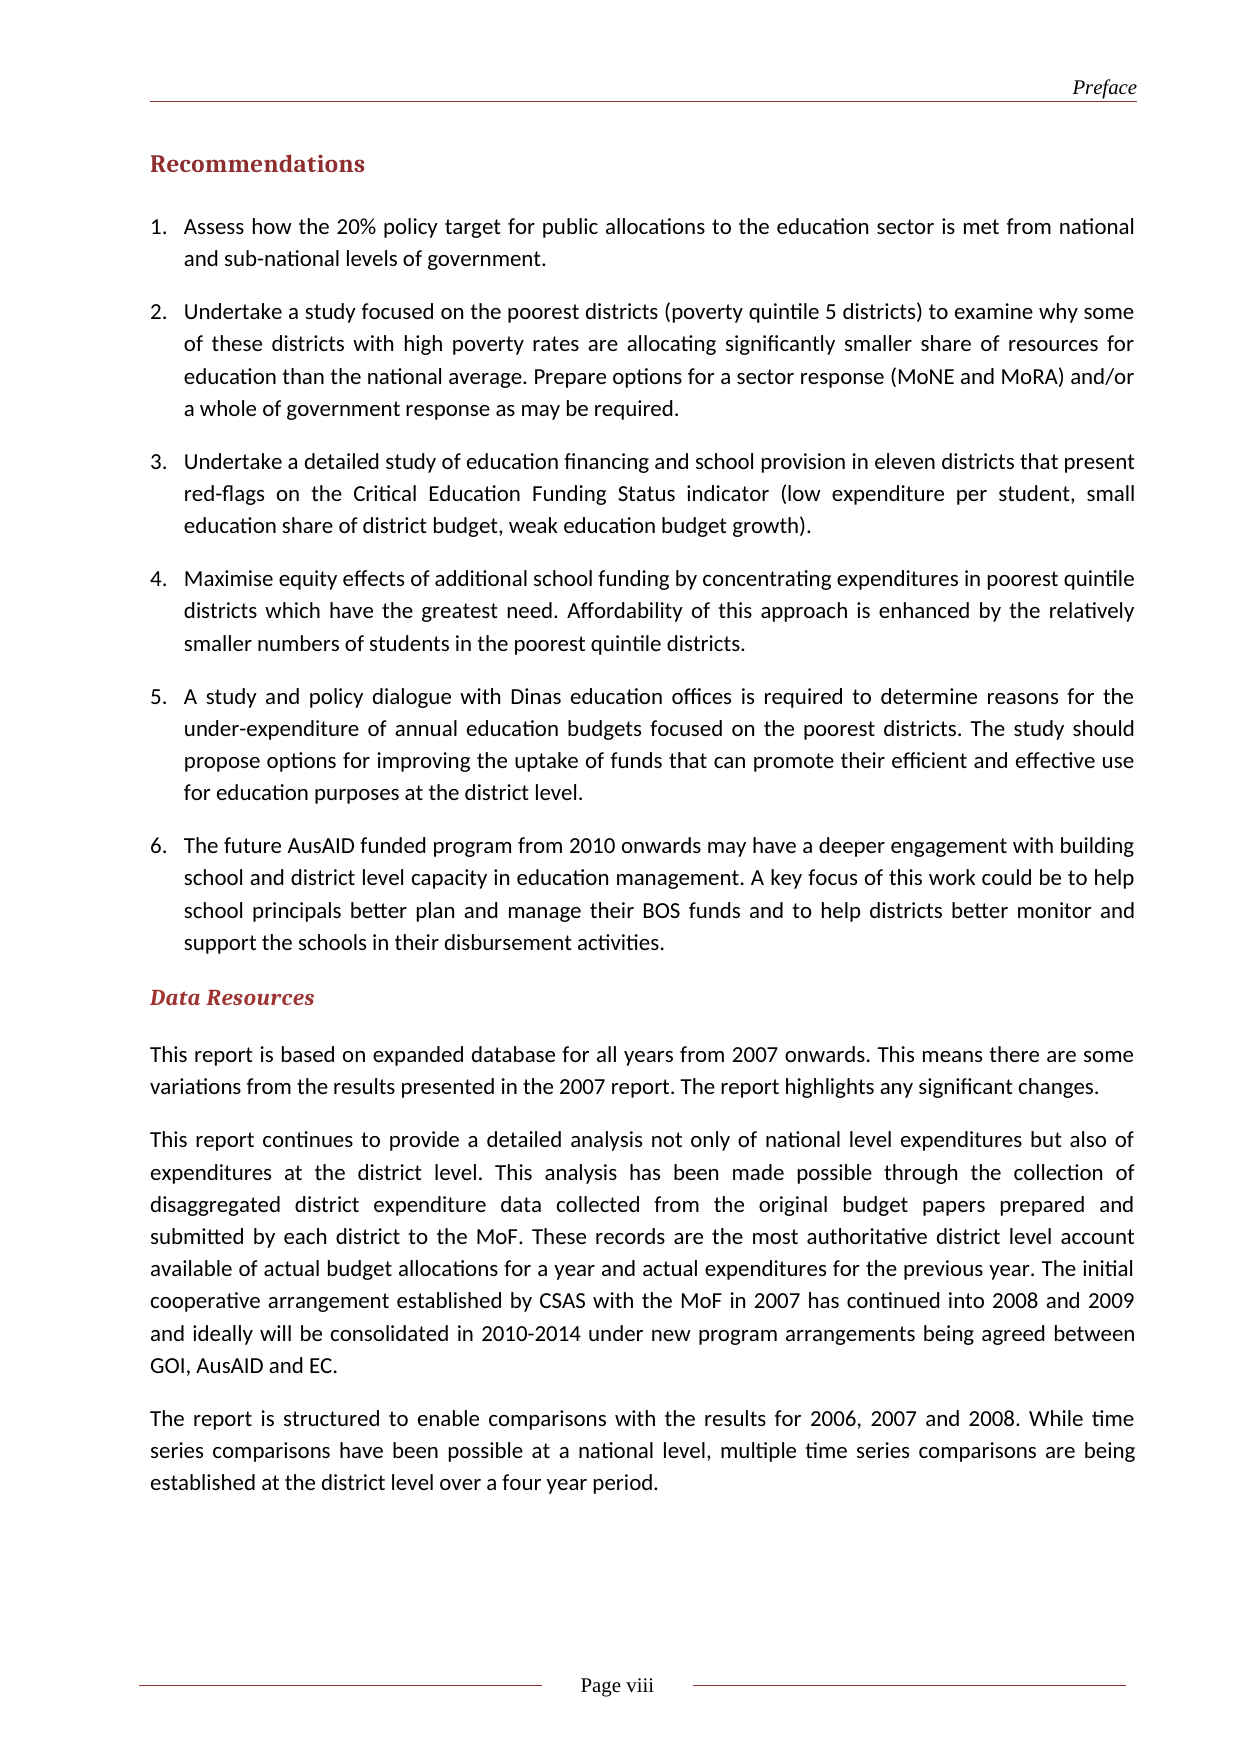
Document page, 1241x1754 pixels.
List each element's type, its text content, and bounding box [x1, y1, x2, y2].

subtitle Recommendations [150, 150, 1137, 181]
list Undertake a detailed study of education financing and school provision in eleven districts that present red-flags on the Critical Education Funding Status indicator (low expenditure per student, small education share of district budget, weak education budget growth). [150, 447, 1137, 539]
list Undertake a study focused on the poorest districts (poverty quintile 5 districts) to examine why some of these districts with high poverty rates are allocating significantly smaller share of resources for education than the national average. Prepare options for a sector response (MoNE and MoRA) and/or a whole of government response as may be required. [150, 297, 1137, 422]
list Maximise equity effects of additional school funding by concentrating expenditures in poorest quintile districts which have the greatest need. Affordability of this approach is enhanced by the relatively smaller numbers of students in the poorest quintile districts. [150, 564, 1137, 657]
list The future AusAID funded program from 2010 onwards may have a deeper engagement with building school and district level capacity in education management. A key focus of this work could be to help school principals better plan and manage their BOS funds and to help districts better monitor and support the schools in their disbursement activities. [150, 831, 1137, 956]
text This report is based on expanded database for all years from 2007 onwards. This means there are some variations from the results presented in the 2007 report. The report highlights any significant changes. [150, 1040, 1137, 1101]
list Assess how the 20% policy target for public allocations to the education sector is met from national and sub-national levels of government. [150, 212, 1137, 272]
subtitle Data Resources [150, 985, 1137, 1011]
text This report continues to provide a detailed analysis not only of national level expenditures but also of expenditures at the district level. This analysis has been made possible through the collection of disaggregated district expenditure data collected from the original budget papers prepared and submitted by each district to the MoF. These records are the most authoritative district level account available of actual budget allocations for a year and actual expenditures for the previous year. The initial cooperative arrangement established by CSAS with the MoF in 2007 has continued into 2008 and 2009 and ideally will be consolidated in 2010-2014 under new program arrangements being agreed between GOI, AusAID and EC. [150, 1126, 1137, 1379]
list A study and policy dialogue with Dinas education offices is required to determine reasons for the under-expenditure of annual education budgets focused on the poorest districts. The study should propose options for improving the uptake of funds that can promote their efficient and effective use for education purposes at the district level. [150, 682, 1137, 806]
text The report is structured to enable comparisons with the results for 2006, 2007 and 2008. While time series comparisons have been possible at a national level, multiple time series comparisons are being established at the district level over a four year period. [150, 1404, 1137, 1496]
